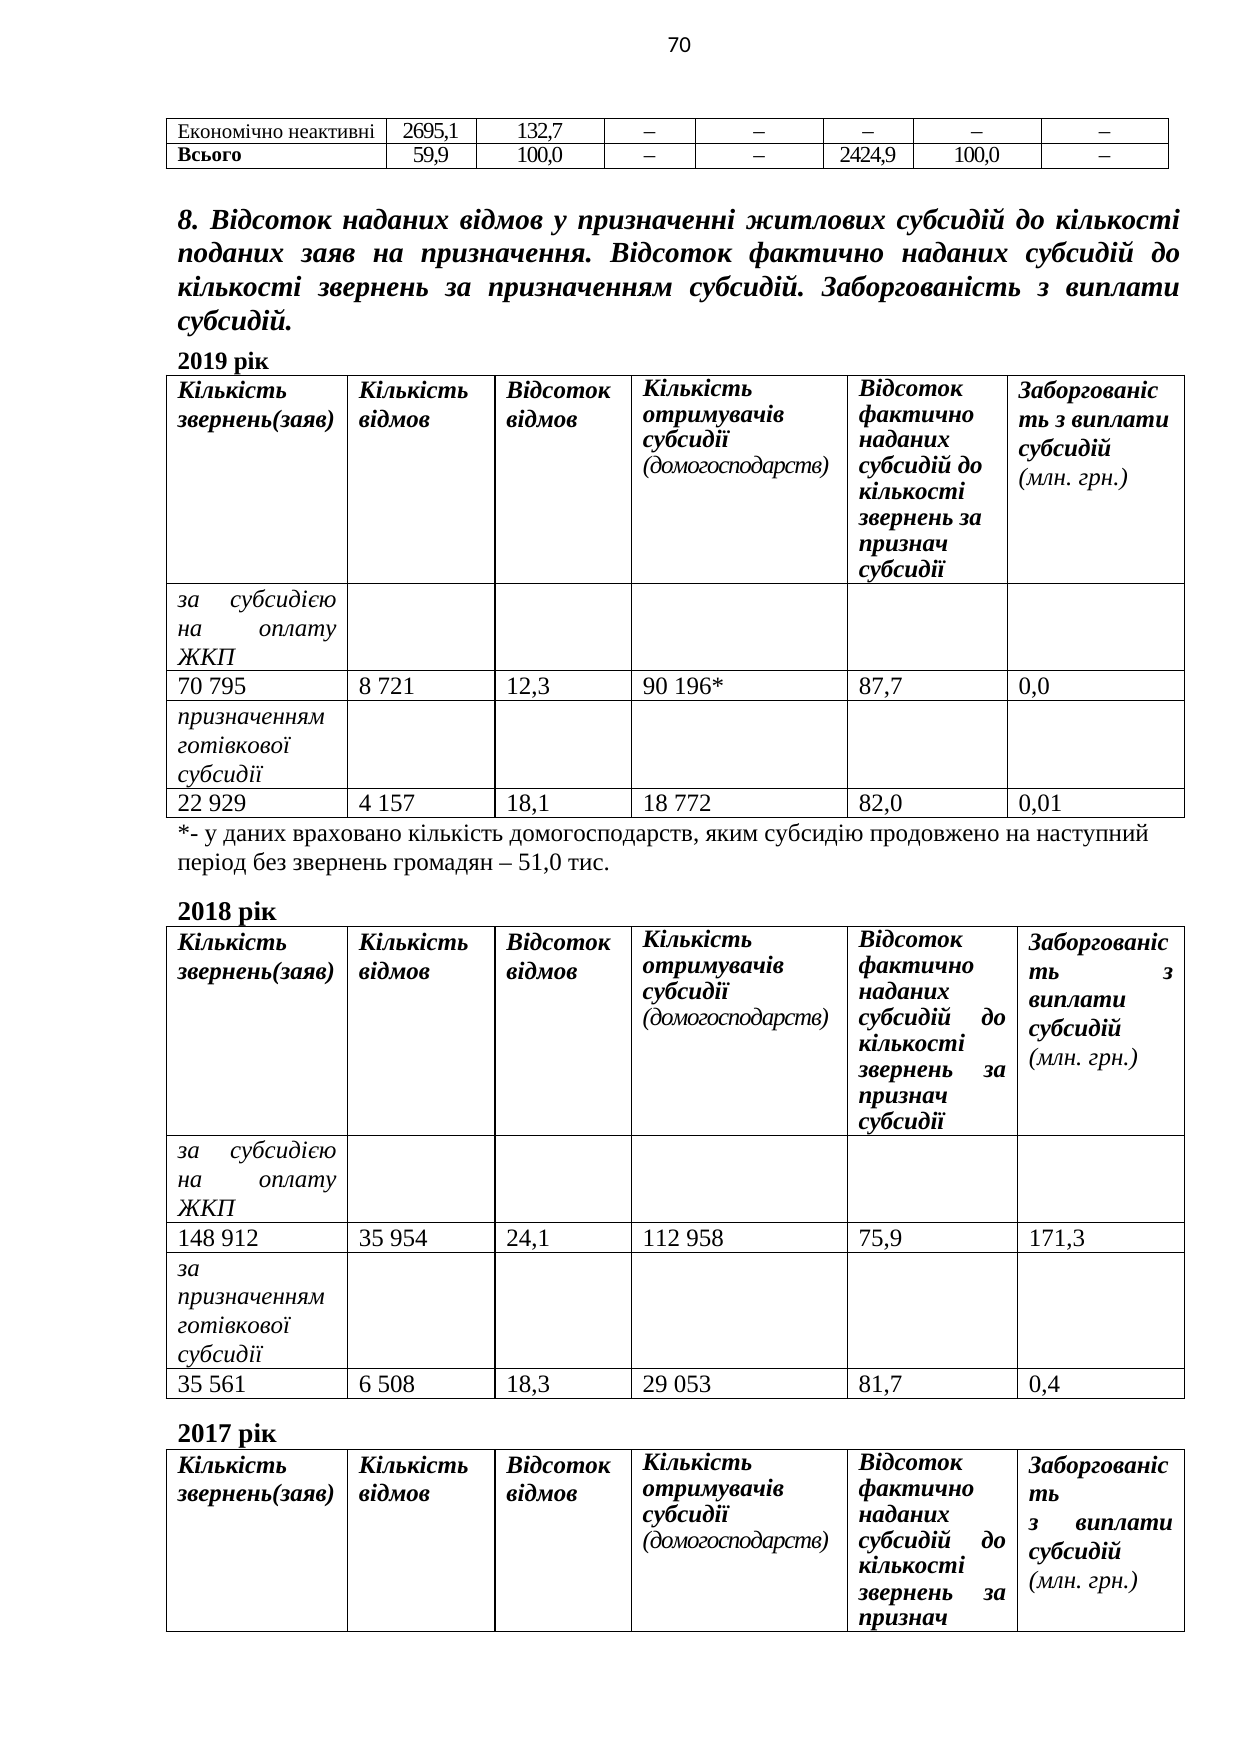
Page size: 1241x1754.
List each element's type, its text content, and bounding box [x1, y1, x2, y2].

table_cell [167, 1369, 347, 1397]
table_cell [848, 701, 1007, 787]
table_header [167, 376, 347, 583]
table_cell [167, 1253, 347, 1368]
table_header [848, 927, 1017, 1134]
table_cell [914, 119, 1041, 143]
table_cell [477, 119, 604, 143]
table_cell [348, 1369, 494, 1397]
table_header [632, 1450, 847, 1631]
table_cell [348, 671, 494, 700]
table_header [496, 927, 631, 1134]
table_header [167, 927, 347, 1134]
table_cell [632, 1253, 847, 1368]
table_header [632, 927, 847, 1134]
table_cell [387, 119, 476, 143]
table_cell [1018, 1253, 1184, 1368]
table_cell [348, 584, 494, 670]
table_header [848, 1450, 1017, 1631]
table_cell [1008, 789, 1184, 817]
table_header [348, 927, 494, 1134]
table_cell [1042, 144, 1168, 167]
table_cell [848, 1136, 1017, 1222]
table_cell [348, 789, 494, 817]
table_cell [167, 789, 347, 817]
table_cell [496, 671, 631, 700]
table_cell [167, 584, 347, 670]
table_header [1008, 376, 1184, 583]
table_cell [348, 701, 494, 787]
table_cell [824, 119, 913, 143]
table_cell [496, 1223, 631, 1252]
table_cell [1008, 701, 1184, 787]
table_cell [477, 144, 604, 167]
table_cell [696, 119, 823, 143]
text 2018 рік [177, 895, 1181, 926]
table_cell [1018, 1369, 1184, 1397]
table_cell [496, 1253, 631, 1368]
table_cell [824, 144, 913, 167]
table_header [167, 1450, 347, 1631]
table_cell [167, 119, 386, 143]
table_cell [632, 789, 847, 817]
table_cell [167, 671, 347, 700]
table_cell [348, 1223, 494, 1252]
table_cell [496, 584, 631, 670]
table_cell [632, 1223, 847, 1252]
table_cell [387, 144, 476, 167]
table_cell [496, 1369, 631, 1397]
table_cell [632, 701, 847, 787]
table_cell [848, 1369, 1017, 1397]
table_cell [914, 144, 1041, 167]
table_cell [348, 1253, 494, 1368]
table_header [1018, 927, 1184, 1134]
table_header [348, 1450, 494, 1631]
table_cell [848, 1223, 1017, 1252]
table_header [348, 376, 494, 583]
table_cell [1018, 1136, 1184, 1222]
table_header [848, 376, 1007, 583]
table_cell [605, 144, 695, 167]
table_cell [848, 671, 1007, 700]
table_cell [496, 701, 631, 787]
text 8. Відсоток наданих відмов у призначенні житлових субсидій до кількості поданих заяв на призначення. Відсоток фактично наданих субсидій до кількості звернень за призначенням субсидій. Заборгованість з виплати субсидій. [177, 202, 1181, 336]
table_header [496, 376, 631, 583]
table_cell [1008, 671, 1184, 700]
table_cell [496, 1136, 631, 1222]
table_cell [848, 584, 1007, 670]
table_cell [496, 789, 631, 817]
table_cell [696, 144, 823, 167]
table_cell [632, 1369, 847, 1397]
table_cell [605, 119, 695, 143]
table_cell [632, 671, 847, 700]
text *- у даних враховано кількість домогосподарств, яким субсидію продовжено на наступний період без звернень громадян – 51,0 тис. [177, 818, 1181, 876]
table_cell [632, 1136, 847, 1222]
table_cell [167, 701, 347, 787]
text 2019 рік [177, 346, 1181, 374]
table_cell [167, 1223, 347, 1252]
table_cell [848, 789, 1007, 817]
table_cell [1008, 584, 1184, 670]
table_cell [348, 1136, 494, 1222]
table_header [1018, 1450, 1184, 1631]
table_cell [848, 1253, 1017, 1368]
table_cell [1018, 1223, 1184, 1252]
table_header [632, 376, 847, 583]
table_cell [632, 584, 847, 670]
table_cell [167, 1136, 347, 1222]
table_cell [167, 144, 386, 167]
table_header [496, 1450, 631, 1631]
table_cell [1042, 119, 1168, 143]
text 2017 рік [177, 1418, 1181, 1449]
